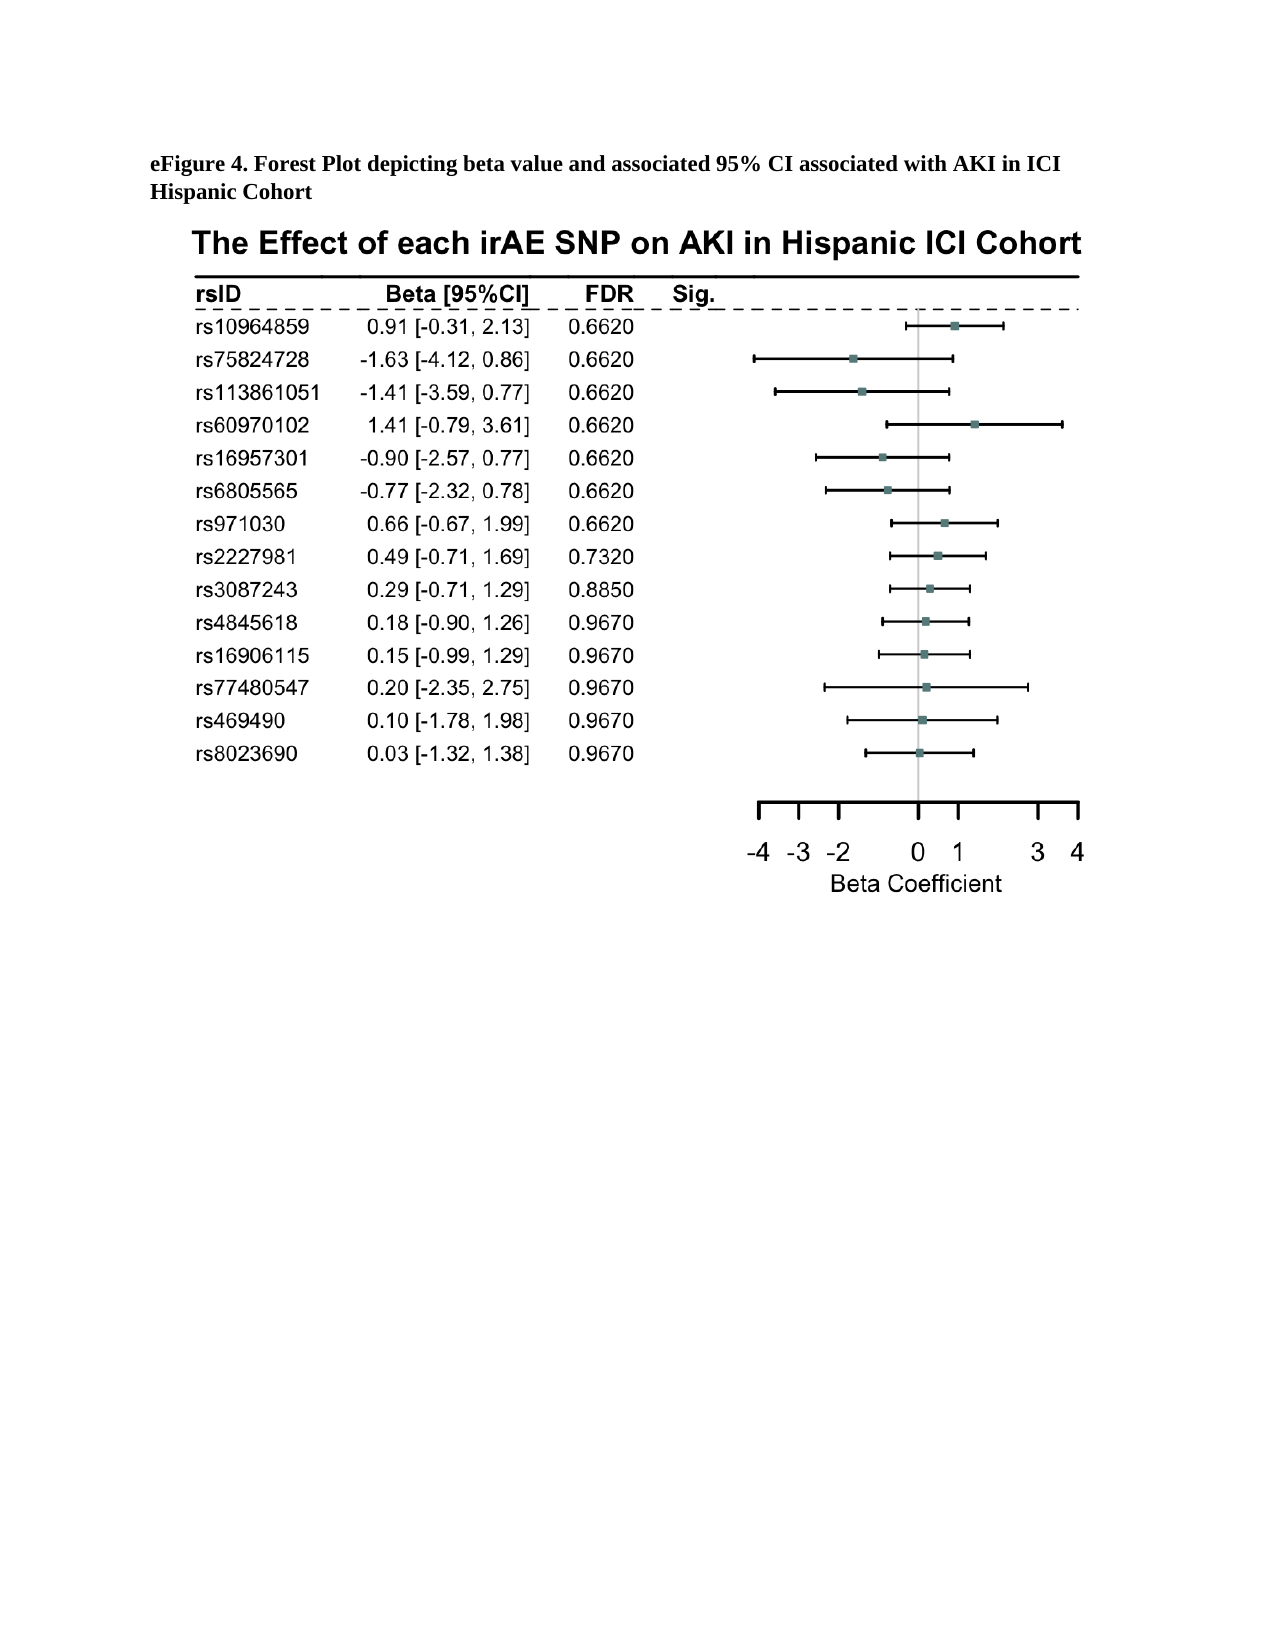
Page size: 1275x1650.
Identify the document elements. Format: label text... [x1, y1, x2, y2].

picture [150, 206, 1125, 930]
subtitle eFigure 4. Forest Plot depicting beta value and associated 95% CI associated with AKI in ICI Hispanic Cohort [150, 150, 1125, 205]
